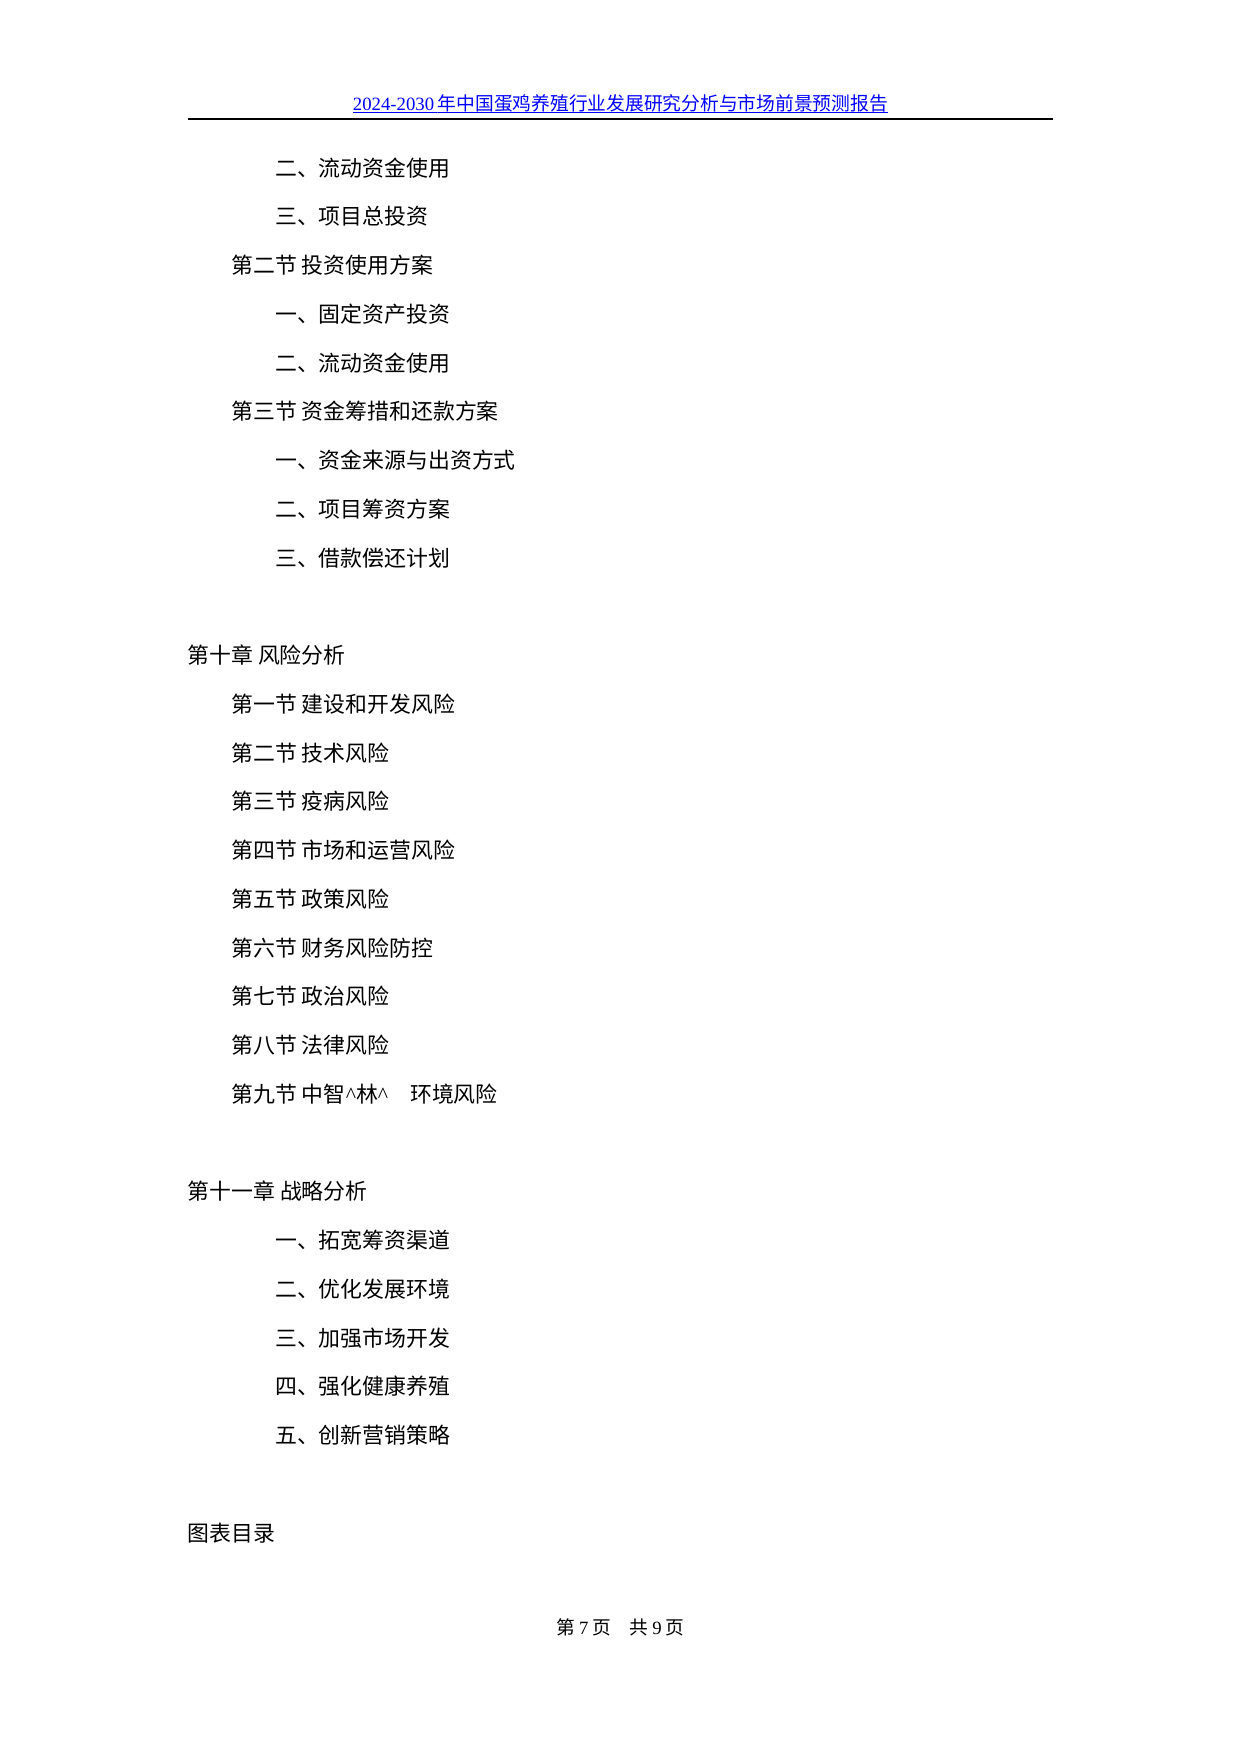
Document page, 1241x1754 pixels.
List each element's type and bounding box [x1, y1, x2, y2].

text [187, 150, 1053, 1548]
